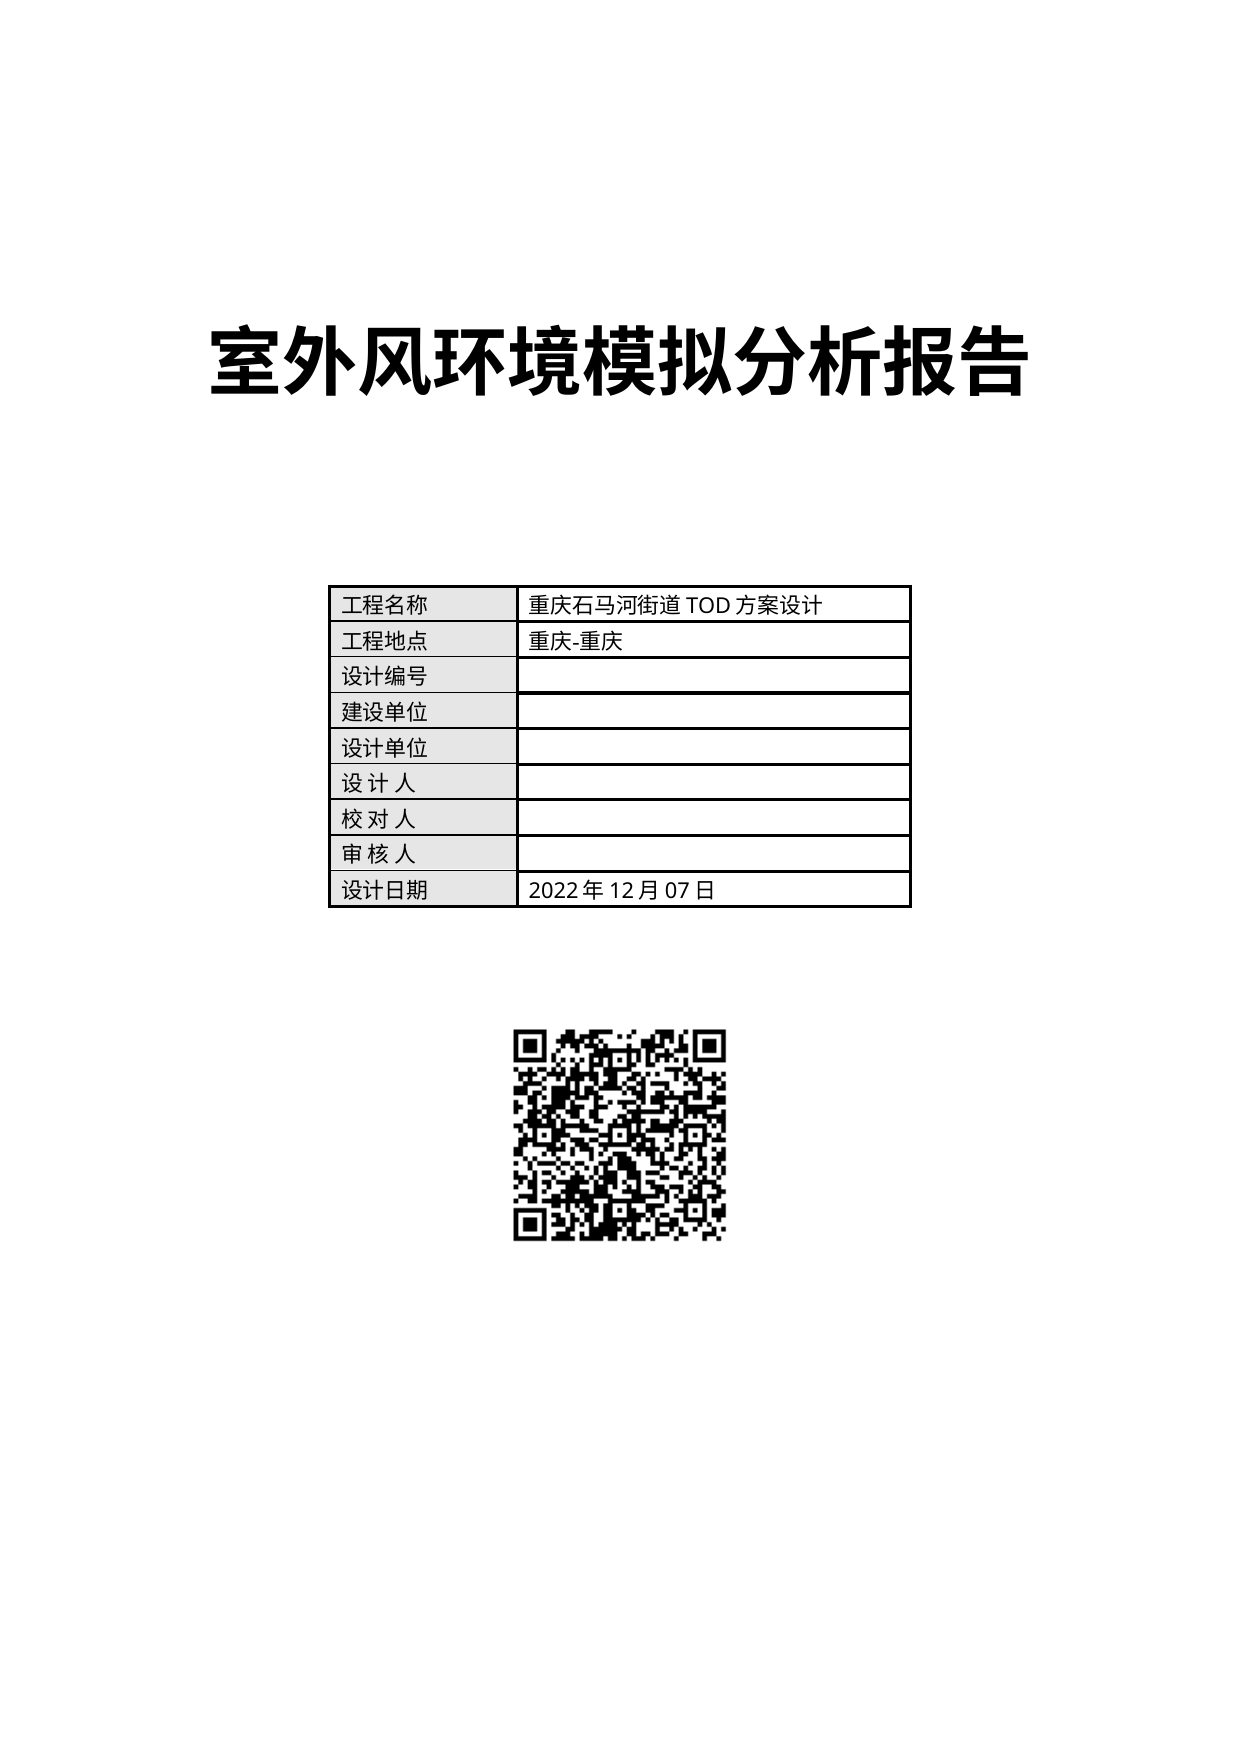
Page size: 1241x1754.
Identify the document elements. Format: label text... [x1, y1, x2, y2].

text 室外风环境模拟分析报告 [148, 292, 1092, 422]
table_header 重庆石马河街道TOD方案设计 [519, 588, 909, 620]
table_cell 2022年12月07日 [519, 873, 909, 905]
table_cell 设计单位 [331, 729, 516, 763]
table_cell 建设单位 [331, 693, 516, 727]
table_cell 设计日期 [331, 871, 516, 905]
table_cell 工程地点 [331, 622, 516, 656]
table_cell 审 核 人 [331, 836, 516, 869]
table_cell 设计编号 [331, 657, 516, 691]
table_cell 校 对 人 [331, 800, 516, 834]
table_cell [519, 801, 909, 834]
table_header 工程名称 [331, 588, 516, 620]
table_cell 设 计 人 [331, 764, 516, 798]
table_cell [519, 837, 909, 869]
table_cell [519, 695, 909, 727]
table_cell [519, 730, 909, 763]
picture [496, 1011, 745, 1260]
table_cell [519, 766, 909, 798]
table_cell 重庆-重庆 [519, 623, 909, 656]
table_cell [519, 659, 909, 691]
